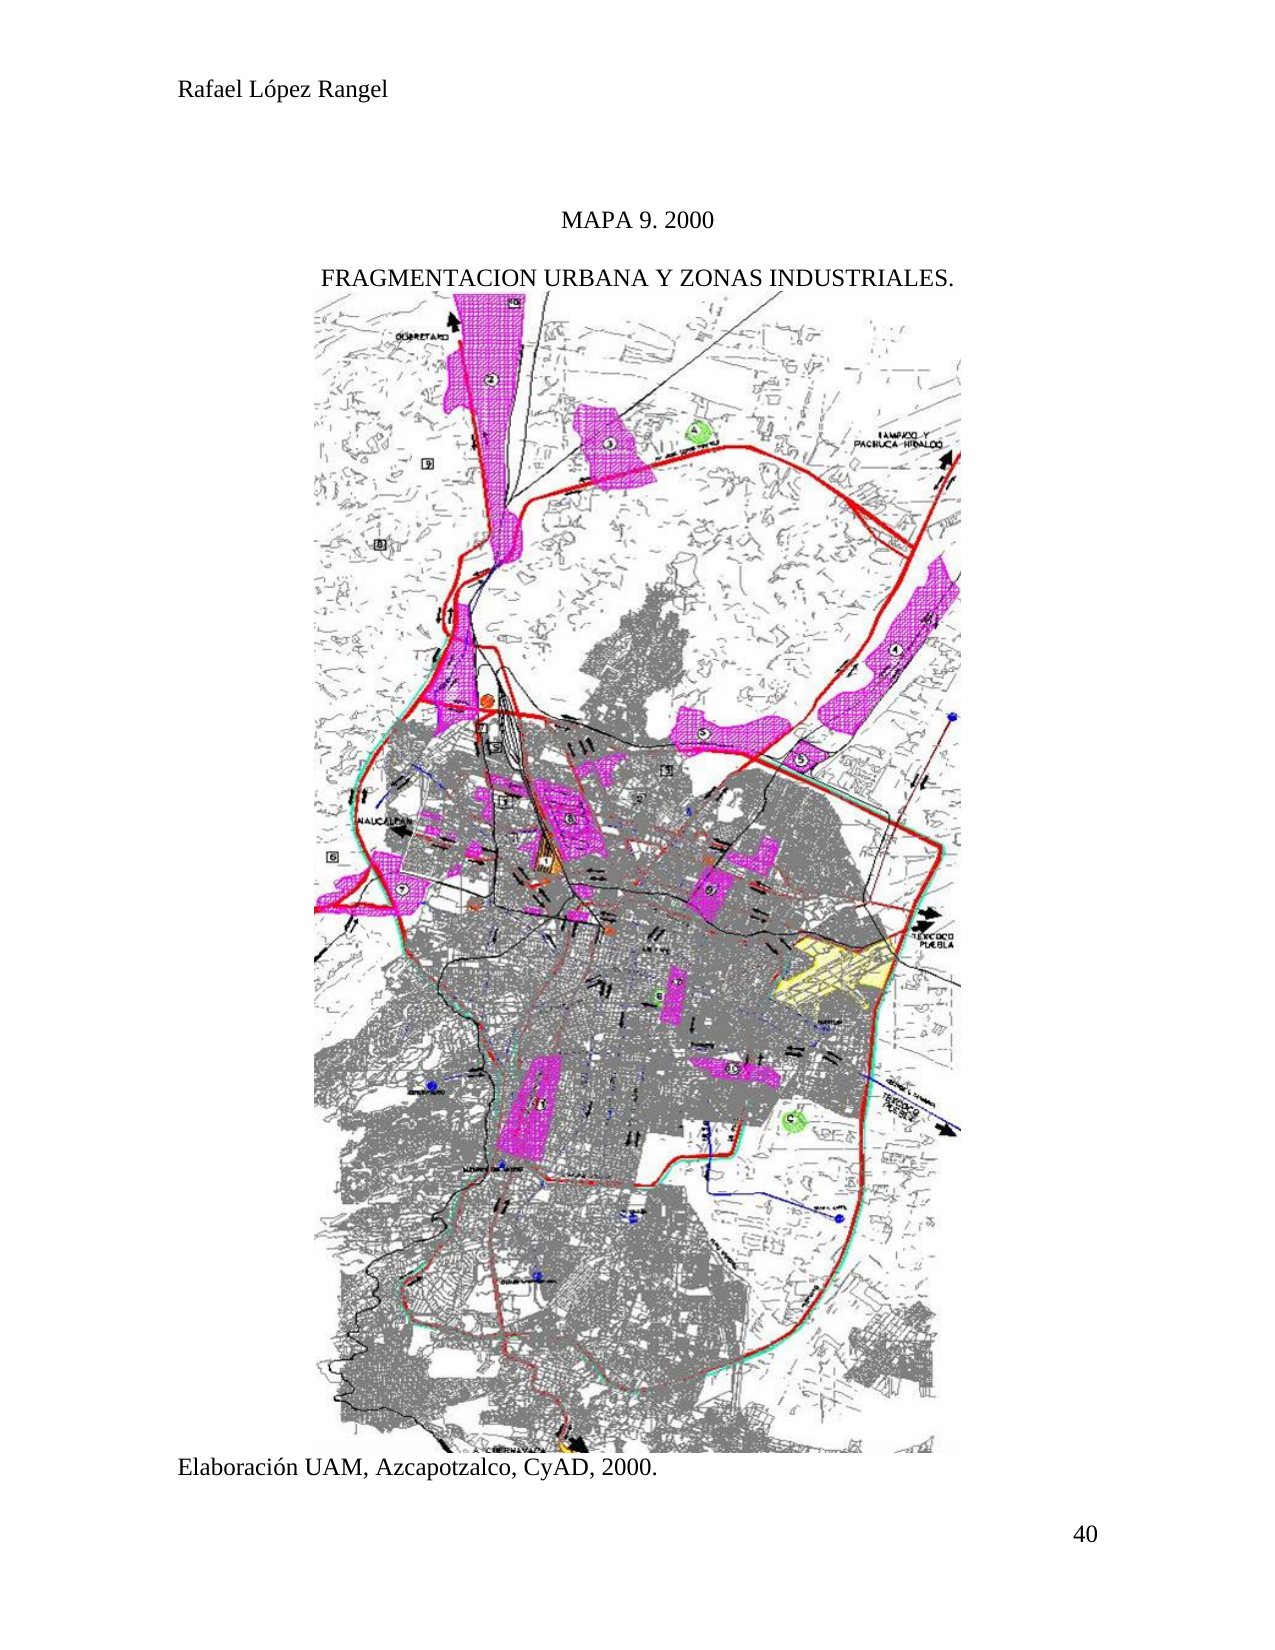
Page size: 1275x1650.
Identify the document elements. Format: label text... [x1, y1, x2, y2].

text Elaboración UAM, Azcapotzalco, CyAD, 2000. [177, 1452, 1098, 1481]
text MAPA 9. 2000 [177, 205, 1098, 234]
text FRAGMENTACION URBANA Y ZONAS INDUSTRIALES. [177, 263, 1098, 291]
picture [314, 291, 961, 1453]
